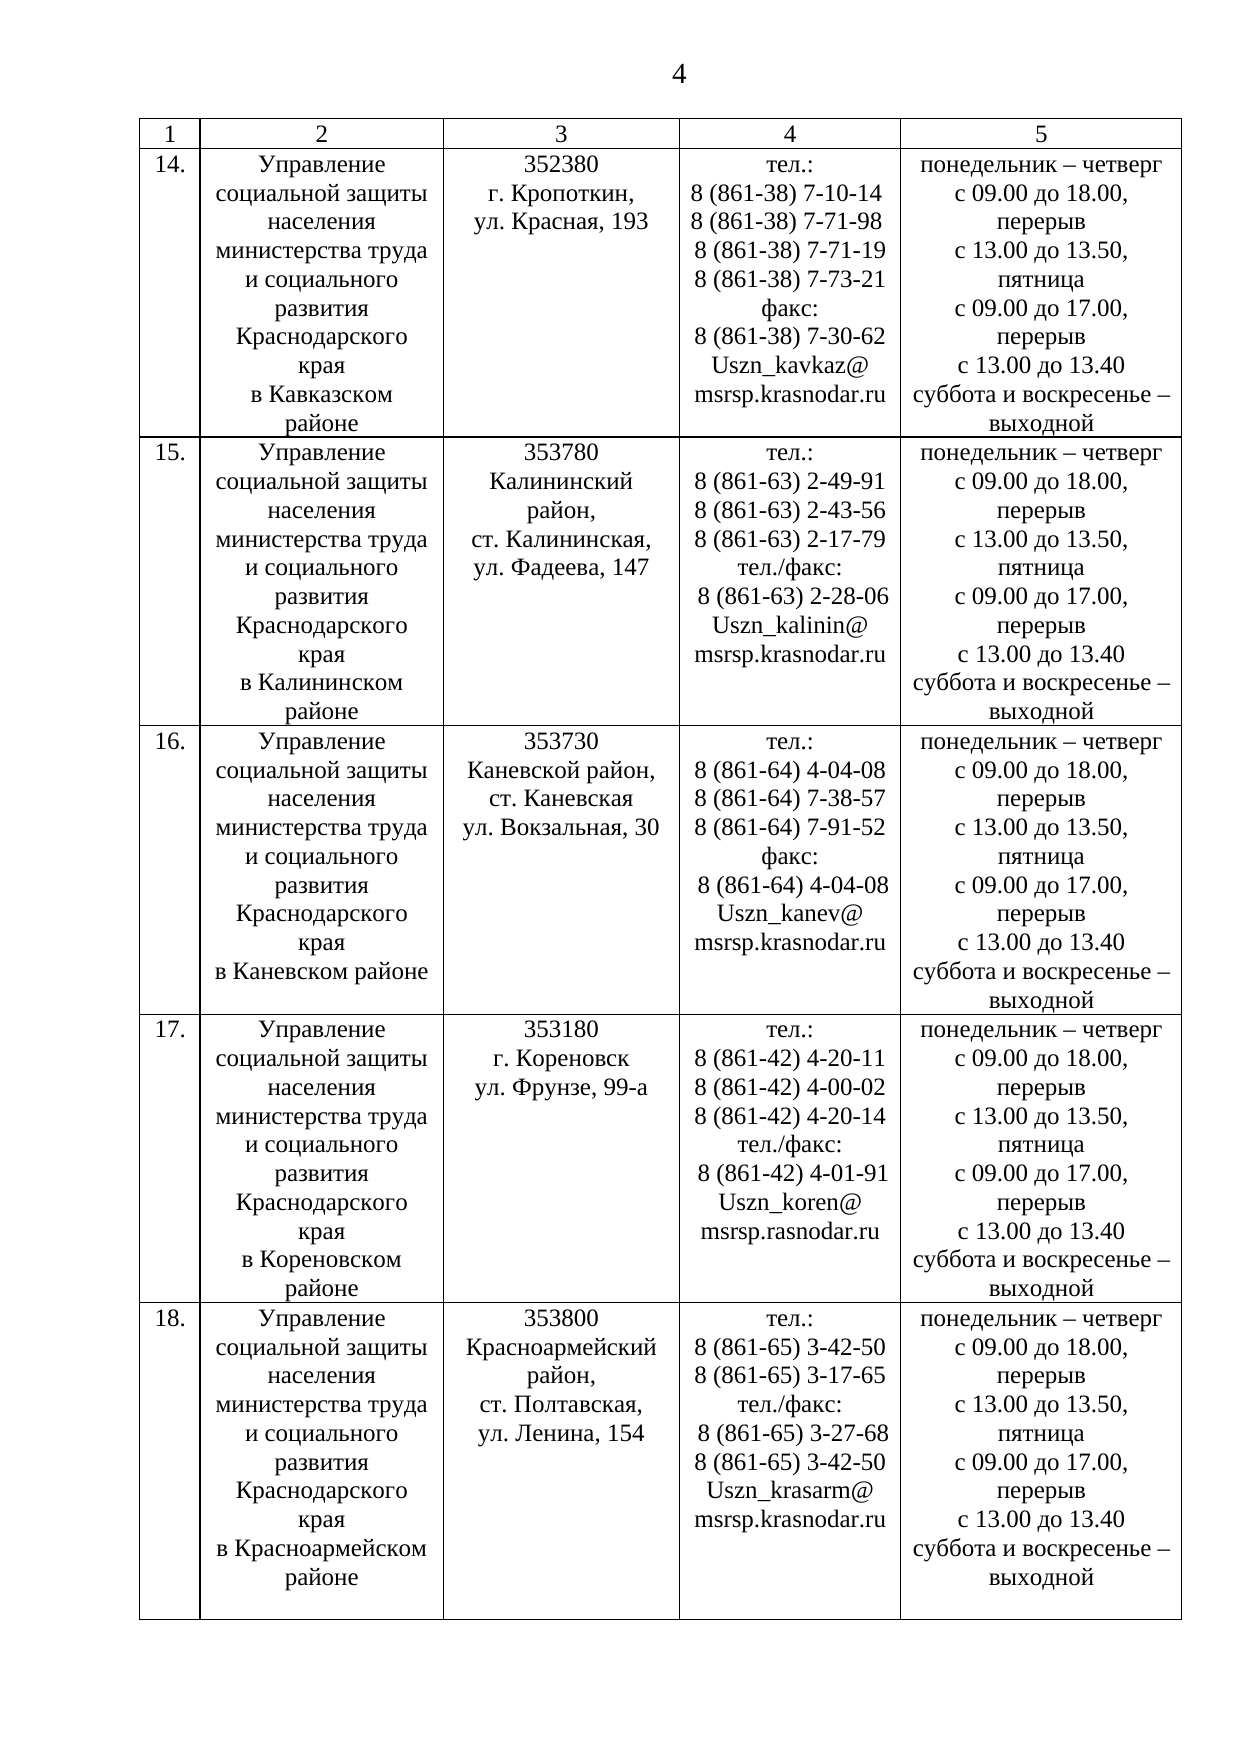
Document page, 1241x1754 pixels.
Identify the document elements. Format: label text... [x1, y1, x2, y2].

table_cell 18. [140, 1303, 199, 1619]
table_cell 352380 г. Кропоткин, ул. Красная, 193 [444, 149, 679, 436]
table_cell тел.: 8 (861-38) 7-10-14 8 (861-38) 7-71-98 8 (861-38) 7-71-19 8 (861-38) 7-73-21 факс: 8 (861-38) 7-30-62 Uszn_kavkaz@ msrsp.krasnodar.ru [680, 149, 900, 436]
table_cell тел.: 8 (861-63) 2-49-91 8 (861-63) 2-43-56 8 (861-63) 2-17-79 тел./факс: 8 (861-63) 2-28-06 Uszn_kalinin@ msrsp.krasnodar.ru [680, 438, 900, 725]
table_cell 16. [140, 726, 199, 1013]
table_cell 3 [444, 119, 679, 148]
table_cell 353730 Каневской район, ст. Каневская ул. Вокзальная, 30 [444, 726, 679, 1013]
table_cell 353800 Красноармейский район, ст. Полтавская, ул. Ленина, 154 [444, 1303, 679, 1619]
table_cell 14. [140, 149, 199, 436]
table_cell тел.: 8 (861-65) 3-42-50 8 (861-65) 3-17-65 тел./факс: 8 (861-65) 3-27-68 8 (861-65) 3-42-50 Uszn_krasarm@ msrsp.krasnodar.ru [680, 1303, 900, 1619]
table_cell Управление социальной защиты населения министерства труда и социального развития Краснодарского края в Калининском районе [201, 438, 443, 725]
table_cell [901, 1303, 1181, 1619]
table_cell 1 [140, 119, 199, 148]
table_cell тел.: 8 (861-42) 4-20-11 8 (861-42) 4-00-02 8 (861-42) 4-20-14 тел./факс: 8 (861-42) 4-01-91 Uszn_koren@ msrsp.rasnodar.ru [680, 1015, 900, 1302]
table_cell 353180 г. Кореновск ул. Фрунзе, 99-а [444, 1015, 679, 1302]
table_cell 17. [140, 1015, 199, 1302]
table_cell Управление социальной защиты населения министерства труда и социального развития Краснодарского края в Красноармейском районе [201, 1303, 443, 1619]
table_cell 5 [901, 119, 1181, 148]
table_cell Управление социальной защиты населения министерства труда и социального развития Краснодарского края в Кореновском районе [201, 1015, 443, 1302]
table_cell тел.: 8 (861-64) 4-04-08 8 (861-64) 7-38-57 8 (861-64) 7-91-52 факс: 8 (861-64) 4-04-08 Uszn_kanev@ msrsp.krasnodar.ru [680, 726, 900, 1013]
table_cell 353780 Калининский район, ст. Калининская, ул. Фадеева, 147 [444, 438, 679, 725]
table_cell Управление социальной защиты населения министерства труда и социального развития Краснодарского края в Каневском районе [201, 726, 443, 1013]
table_cell 2 [201, 119, 443, 148]
table_cell 4 [680, 119, 900, 148]
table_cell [901, 149, 1181, 436]
table_cell Управление социальной защиты населения министерства труда и социального развития Краснодарского края в Кавказском районе [201, 149, 443, 436]
table_cell 15. [140, 438, 199, 725]
